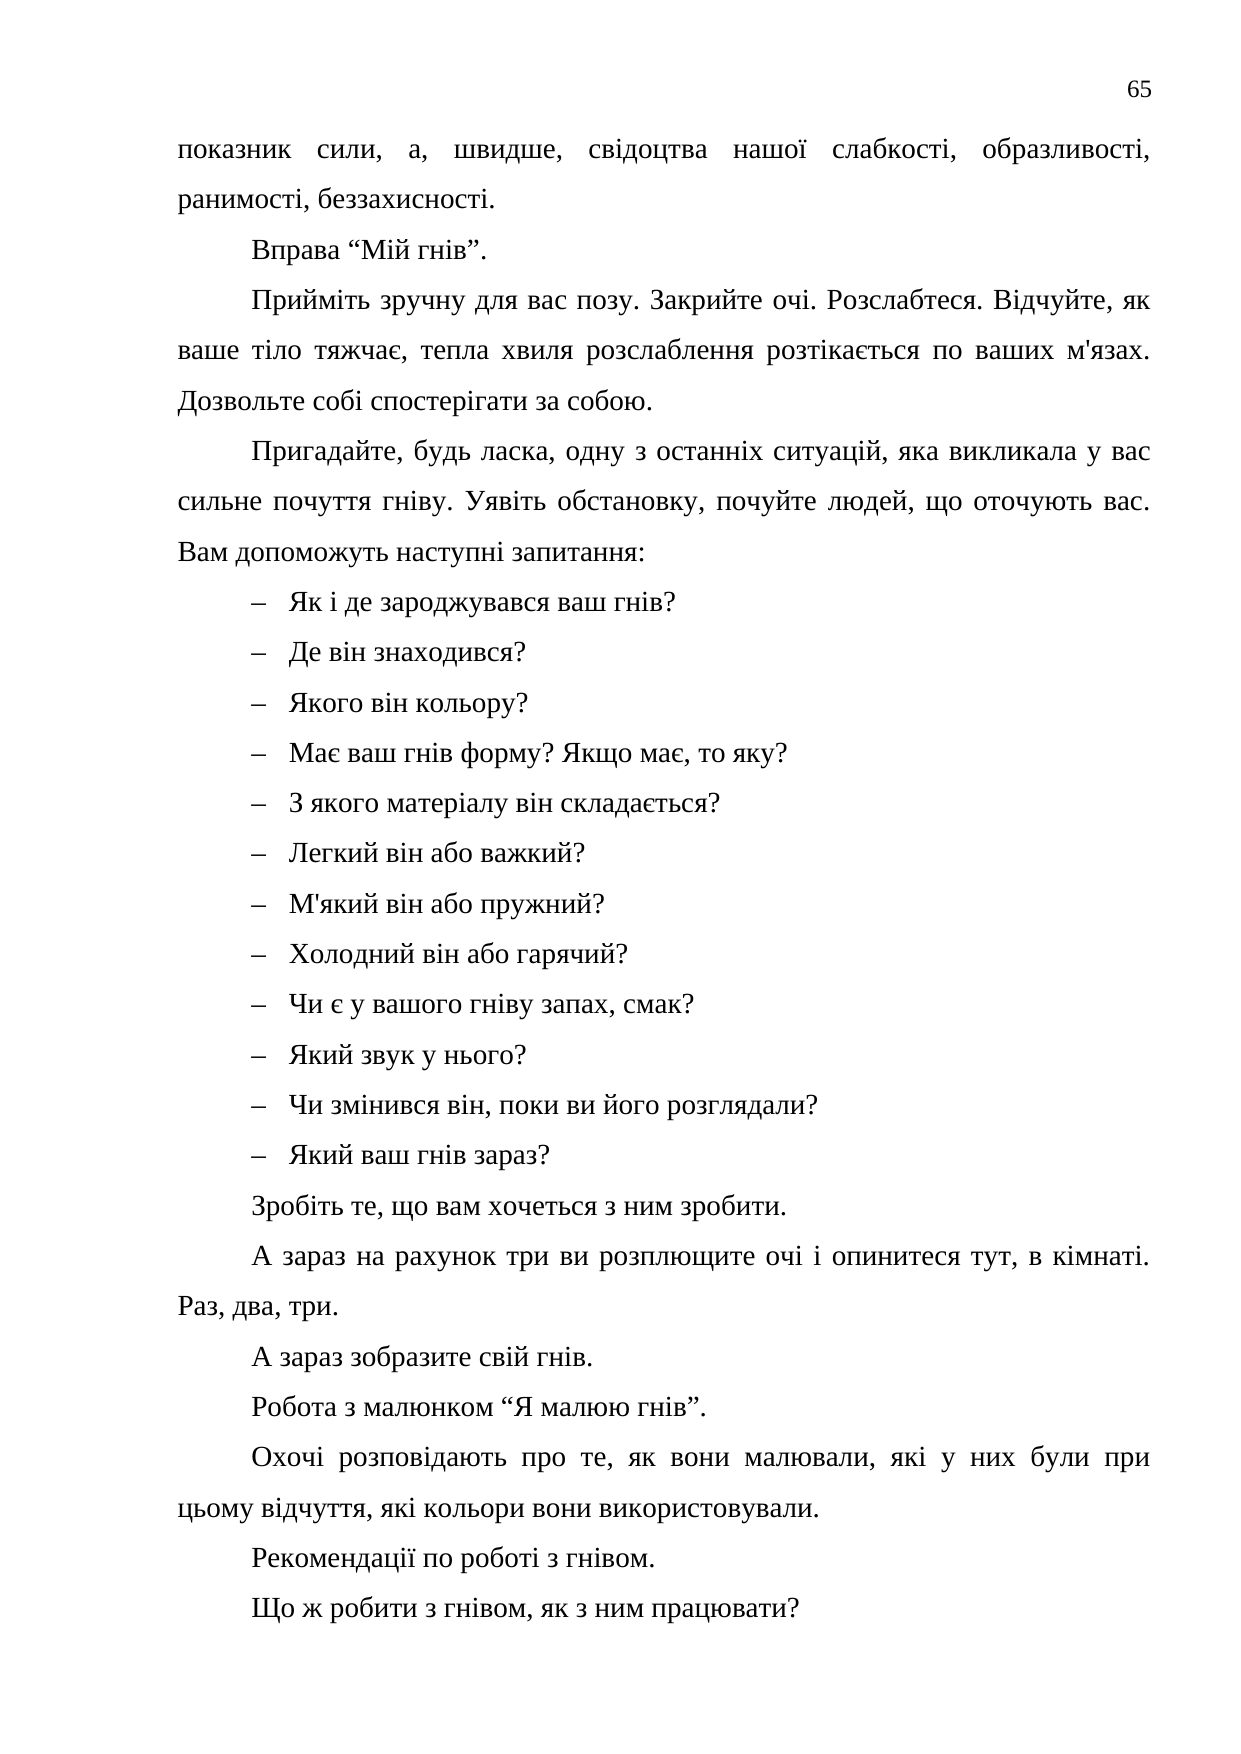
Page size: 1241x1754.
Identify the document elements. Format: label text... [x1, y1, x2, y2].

list Який ваш гнів зараз? [251, 1137, 1152, 1171]
list Який звук у нього? [251, 1037, 1152, 1070]
list Де він знаходився? [251, 634, 1152, 668]
text Що ж робити з гнівом, як з ним працювати? [177, 1590, 1152, 1624]
list З якого матеріалу він складається? [251, 785, 1152, 819]
text А зараз на рахунок три ви розплющите очі і опинитеся тут, в кімнаті. Раз, два, три. [177, 1238, 1152, 1322]
text Прийміть зручну для вас позу. Закрийте очі. Розслабтеся. Відчуйте, як ваше тіло тяжчає, тепла хвиля розслаблення розтікається по ваших м'язах. Дозвольте собі спостерігати за собою. [177, 282, 1152, 416]
text Рекомендації по роботі з гнівом. [177, 1540, 1152, 1573]
list Чи є у вашого гніву запах, смак? [251, 987, 1152, 1020]
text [177, 131, 1152, 215]
text Пригадайте, будь ласка, одну з останніх ситуацій, яка викликала у вас сильне почуття гніву. Уявіть обстановку, почуйте людей, що оточують вас. Вам допоможуть наступні запитання: [177, 433, 1152, 567]
list Чи змінився він, поки ви його розглядали? [251, 1087, 1152, 1121]
text Вправа “Мій гнів”. [177, 232, 1152, 265]
list Якого він кольору? [251, 685, 1152, 718]
text А зараз зобразите свій гнів. [177, 1339, 1152, 1372]
list Легкий він або важкий? [251, 836, 1152, 869]
list Як і де зароджувався ваш гнів? [251, 584, 1152, 618]
list Має ваш гнів форму? Якщо має, то яку? [251, 735, 1152, 768]
text Охочі розповідають про те, як вони малювали, які у них були при цьому відчуття, які кольори вони використовували. [177, 1439, 1152, 1523]
text Зробіть те, що вам хочеться з ним зробити. [251, 1188, 1152, 1221]
list М'який він або пружний? [251, 886, 1152, 919]
list Холодний він або гарячий? [251, 936, 1152, 970]
text Робота з малюнком “Я малюю гнів”. [177, 1389, 1152, 1423]
